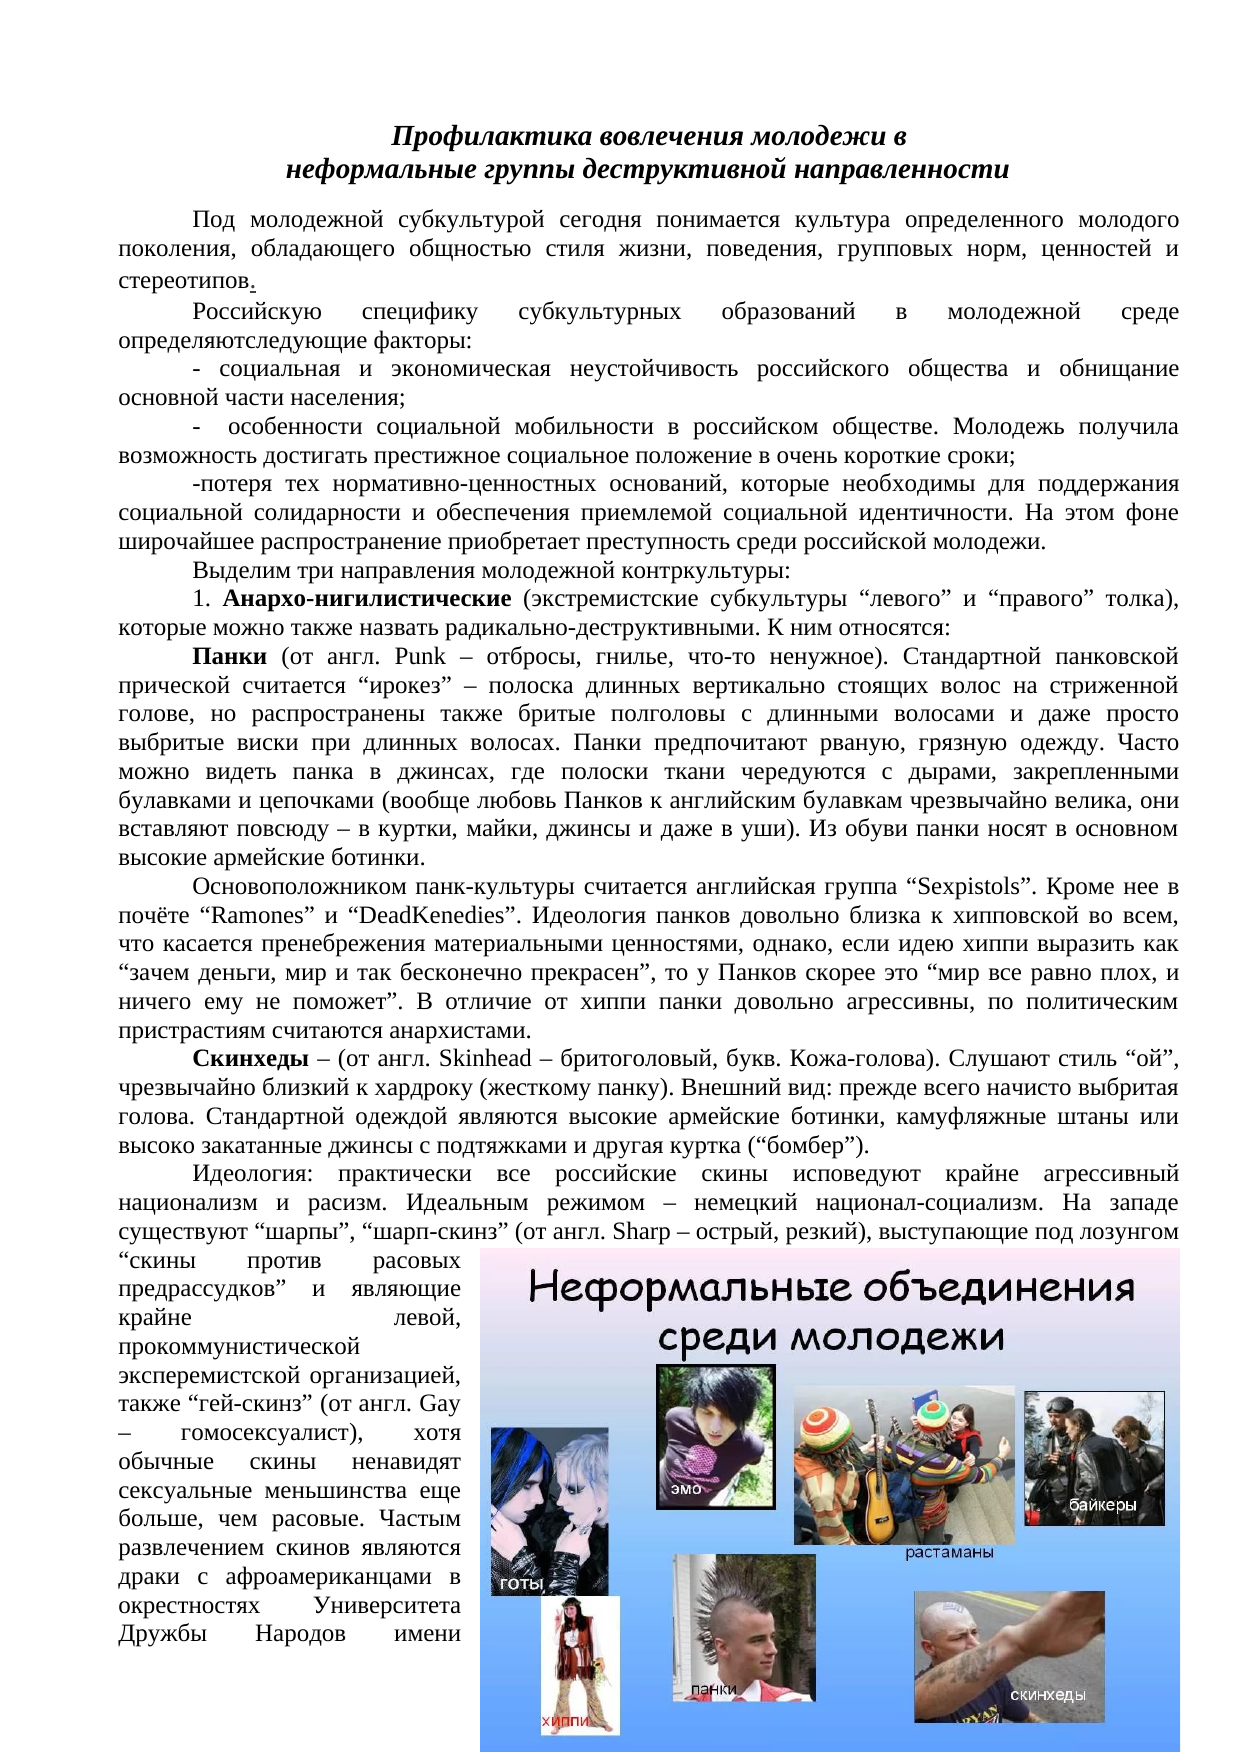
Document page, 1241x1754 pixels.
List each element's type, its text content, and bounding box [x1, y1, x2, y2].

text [118, 1158, 1180, 1647]
text Под молодежной субкультурой сегодня понимается культура определенного молодого поколения, обладающего общностью стиля жизни, поведения, групповых норм, ценностей и стереотипов. [118, 204, 1180, 296]
picture [480, 1248, 1179, 1752]
text - социальная и экономическая неустойчивость российского общества и обнищание основной части населения; [118, 353, 1180, 411]
text 1. Анархо-нигилистические (экстремистские субкультуры “левого” и “правого” толка), которые можно также назвать радикально-деструктивными. К ним относятся: [118, 583, 1180, 641]
text Российскую специфику субкультурных образований в молодежной среде определяютследующие факторы: [118, 296, 1180, 353]
text -потеря тех нормативно-ценностных оснований, которые необходимы для поддержания социальной солидарности и обеспечения приемлемой социальной идентичности. На этом фоне широчайшее распространение приобретает преступность среди российской молодежи. [118, 468, 1180, 555]
text Выделим три направления молодежной контркультуры: [118, 555, 1180, 583]
text - особенности социальной мобильности в российском обществе. Молодежь получила возможность достигать престижное социальное положение в очень короткие сроки; [118, 411, 1180, 468]
text Профилактика вовлечения молодежи в [118, 118, 1180, 152]
text Скинхеды – (от англ. Skinhead – бритоголовый, букв. Кожа-голова). Слушают стиль “ой”, чрезвычайно близкий к хардроку (жесткому панку). Внешний вид: прежде всего начисто выбритая голова. Стандартной одеждой являются высокие армейские ботинки, камуфляжные штаны или высоко закатанные джинсы с подтяжками и другая куртка (“бомбер”). [118, 1043, 1180, 1158]
text Основоположником панк-культуры считается английская группа “Sexpistols”. Кроме нее в почёте “Ramones” и “DeadKenedies”. Идеология панков довольно близка к хипповской во всем, что касается пренебрежения материальными ценностями, однако, если идею хиппи выразить как “зачем деньги, мир и так бесконечно прекрасен”, то у Панков скорее это “мир все равно плох, и ничего ему не поможет”. В отличие от хиппи панки довольно агрессивны, по политическим пристрастиям считаются анархистами. [118, 871, 1180, 1043]
text неформальные группы деструктивной направленности [118, 152, 1180, 185]
text Панки (от англ. Punk – отбросы, гнилье, что-то ненужное). Стандартной панковской прической считается “ирокез” – полоска длинных вертикально стоящих волос на стриженной голове, но распространены также бритые полголовы с длинными волосами и даже просто выбритые виски при длинных волосах. Панки предпочитают рваную, грязную одежду. Часто можно видеть панка в джинсах, где полоски ткани чередуются с дырами, закрепленными булавками и цепочками (вообще любовь Панков к английским булавкам чрезвычайно велика, они вставляют повсюду – в куртки, майки, джинсы и даже в уши). Из обуви панки носят в основном высокие армейские ботинки. [118, 641, 1180, 871]
